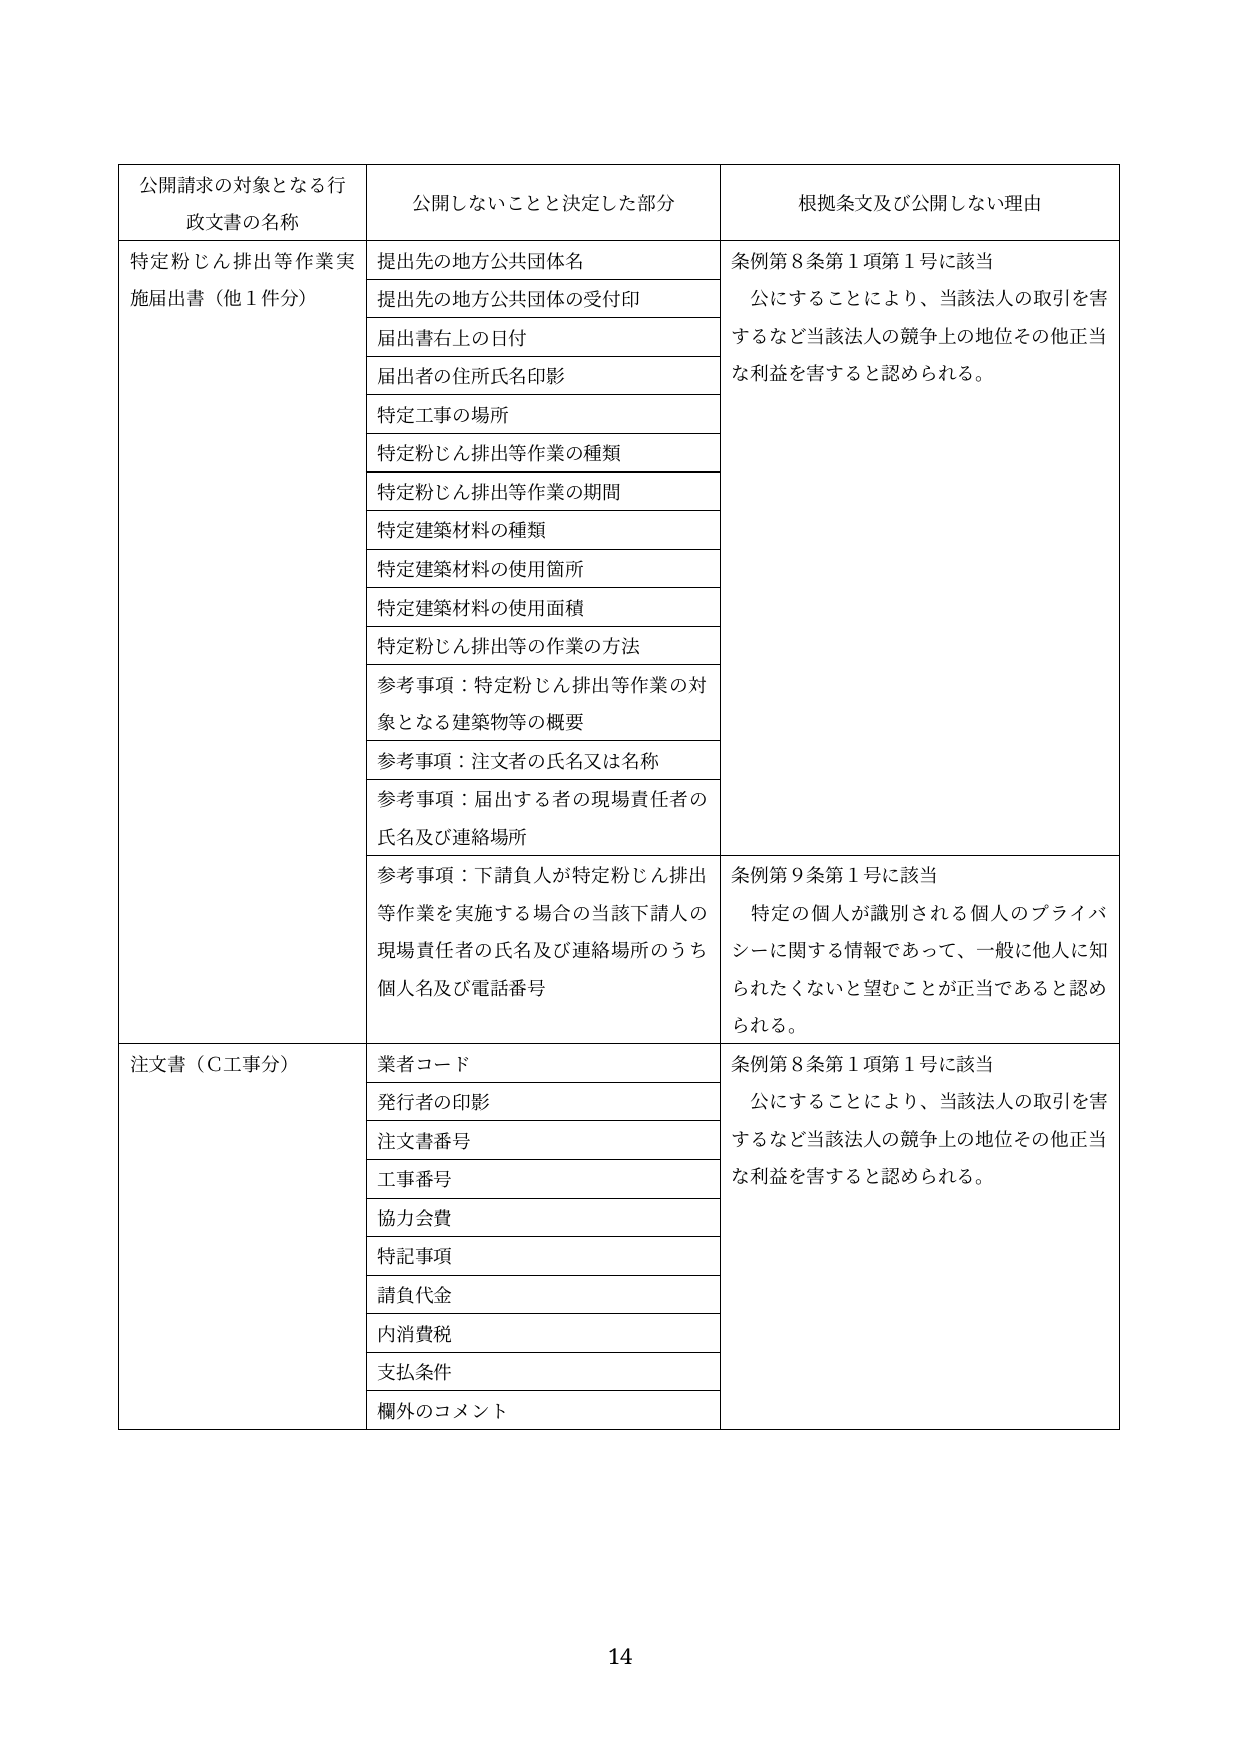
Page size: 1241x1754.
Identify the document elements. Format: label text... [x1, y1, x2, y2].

table_header 公開しないことと決定した部分 [367, 165, 720, 240]
table_cell 提出先の地方公共団体名 [367, 241, 720, 279]
table_cell 特定工事の場所 [367, 395, 720, 433]
table_cell 参考事項：特定粉じん排出等作業の対象となる建築物等の概要 [367, 665, 720, 740]
table_cell 届出書右上の日付 [367, 318, 720, 356]
table_cell 特定粉じん排出等作業の期間 [367, 473, 720, 510]
table_cell 参考事項：下請負人が特定粉じん排出等作業を実施する場合の当該下請人の現場責任者の氏名及び連絡場所のうち個人名及び電話番号 [367, 856, 720, 1043]
table_cell 注文書番号 [367, 1121, 720, 1159]
table_cell 特記事項 [367, 1237, 720, 1274]
table_header 根拠条文及び公開しない理由 [721, 165, 1119, 240]
table_cell 参考事項：届出する者の現場責任者の氏名及び連絡場所 [367, 780, 720, 855]
table_cell 特定建築材料の種類 [367, 511, 720, 548]
table_cell 協力会費 [367, 1199, 720, 1236]
table_cell 注文書（Ｃ工事分） [119, 1044, 366, 1429]
table_cell 特定粉じん排出等作業の種類 [367, 434, 720, 471]
table_cell 工事番号 [367, 1160, 720, 1197]
table_cell 特定建築材料の使用箇所 [367, 550, 720, 587]
table_cell 発行者の印影 [367, 1083, 720, 1120]
table_cell 支払条件 [367, 1353, 720, 1390]
table_cell 内消費税 [367, 1314, 720, 1352]
table_cell 条例第９条第１号に該当 特定の個人が識別される個人のプライバシーに関する情報であって、一般に他人に知られたくないと望むことが正当であると認められる。 [721, 856, 1119, 1043]
table_cell 提出先の地方公共団体の受付印 [367, 280, 720, 317]
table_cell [721, 1044, 1119, 1429]
table_cell 欄外のコメント [367, 1391, 720, 1429]
table_cell 参考事項：注文者の氏名又は名称 [367, 741, 720, 779]
table_cell 条例第８条第１項第１号に該当 公にすることにより、当該法人の取引を害するなど当該法人の競争上の地位その他正当な利益を害すると認められる。 [721, 241, 1119, 855]
table_cell 届出者の住所氏名印影 [367, 357, 720, 394]
table_cell 業者コード [367, 1044, 720, 1082]
table_cell 特定粉じん排出等の作業の方法 [367, 627, 720, 664]
table_header 公開請求の対象となる行政文書の名称 [119, 165, 366, 240]
table_cell 特定粉じん排出等作業実施届出書（他１件分） [119, 241, 366, 1043]
table_cell 特定建築材料の使用面積 [367, 588, 720, 626]
table_cell 請負代金 [367, 1276, 720, 1313]
